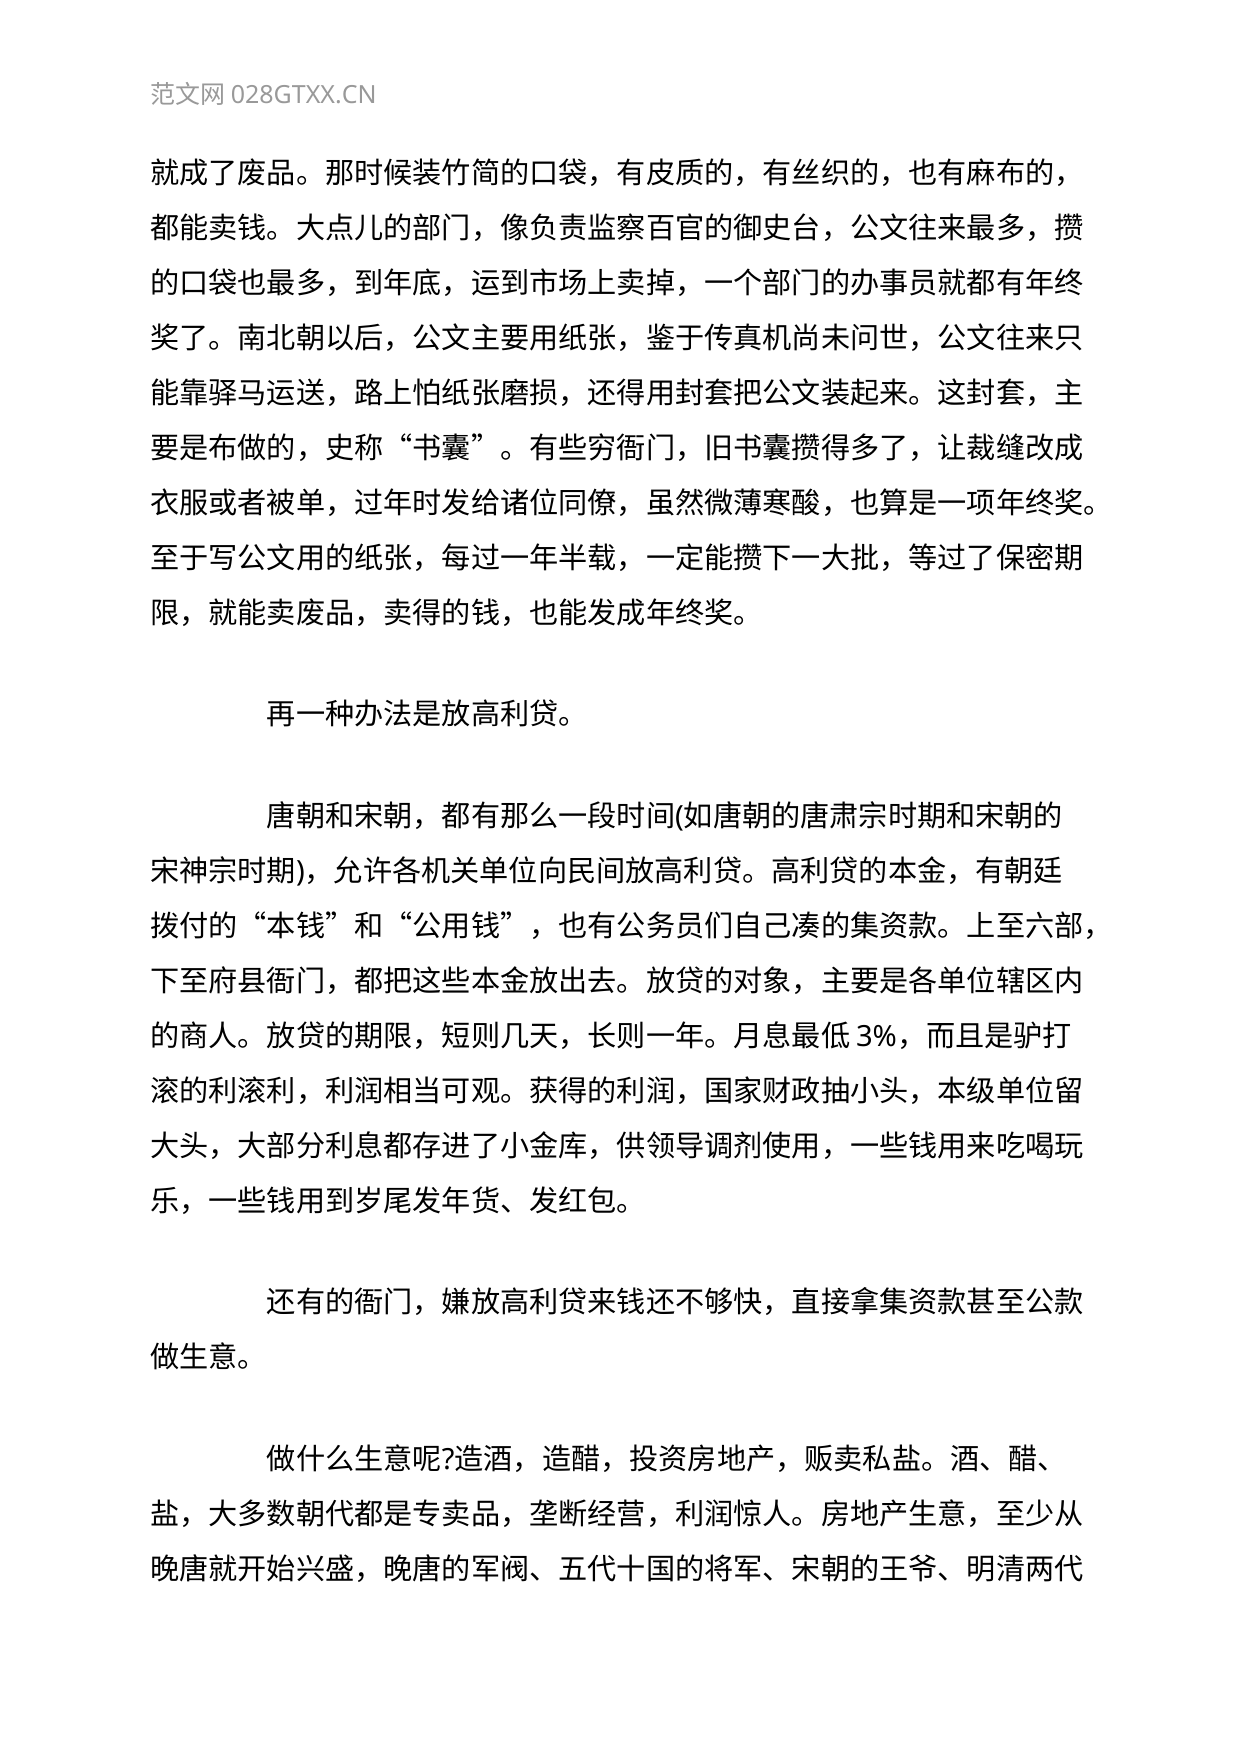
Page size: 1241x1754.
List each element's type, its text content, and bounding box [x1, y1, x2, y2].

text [150, 150, 1090, 631]
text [150, 1436, 1090, 1588]
text 再一种办法是放高利贷。 [150, 691, 1090, 733]
text 唐朝和宋朝，都有那么一段时间(如唐朝的唐肃宗时期和宋朝的宋神宗时期)，允许各机关单位向民间放高利贷。高利贷的本金，有朝廷拨付的“本钱”和“公用钱”，也有公务员们自己凑的集资款。上至六部，下至府县衙门，都把这些本金放出去。放贷的对象，主要是各单位辖区内的商人。放贷的期限，短则几天，长则一年。月息最低3%，而且是驴打滚的利滚利，利润相当可观。获得的利润，国家财政抽小头，本级单位留大头，大部分利息都存进了小金库，供领导调剂使用，一些钱用来吃喝玩乐，一些钱用到岁尾发年货、发红包。 [150, 793, 1090, 1219]
text 还有的衙门，嫌放高利贷来钱还不够快，直接拿集资款甚至公款做生意。 [150, 1279, 1090, 1376]
